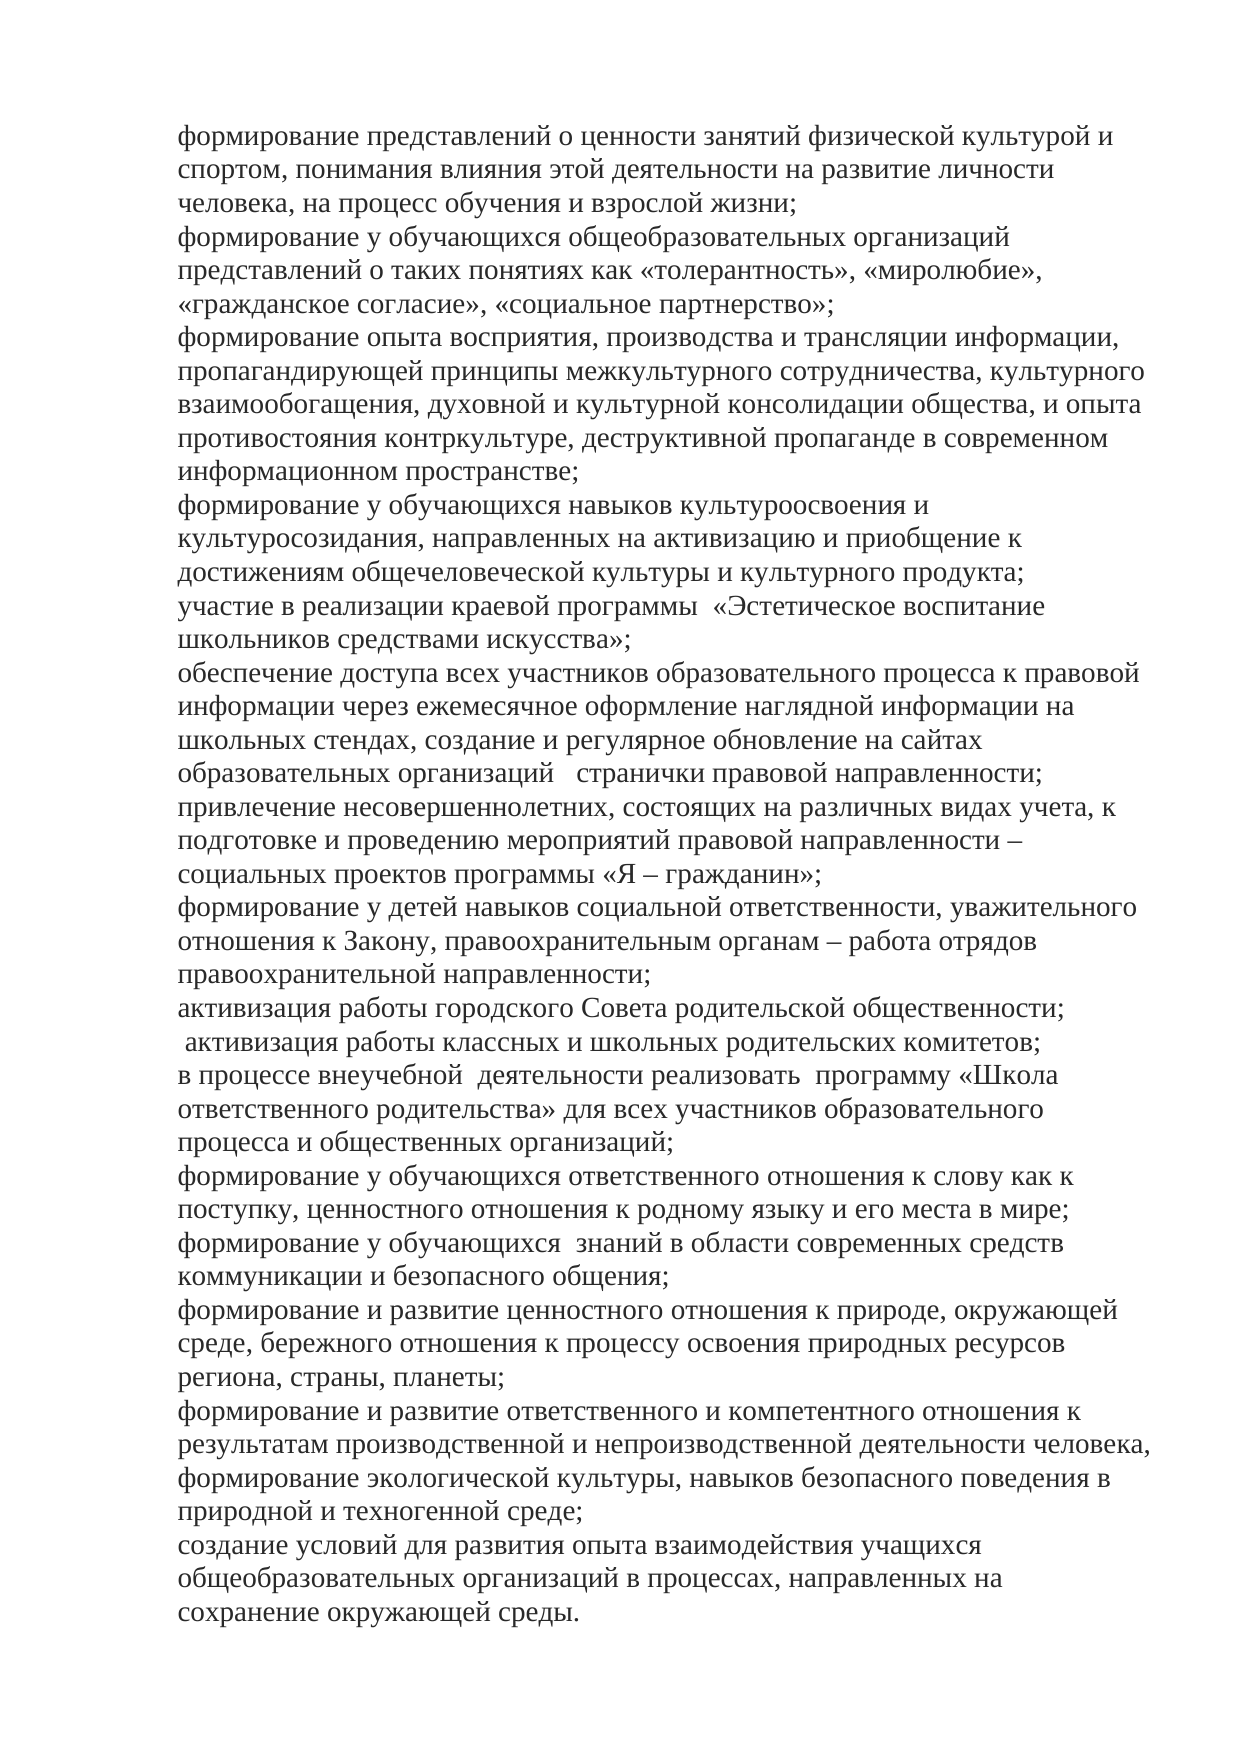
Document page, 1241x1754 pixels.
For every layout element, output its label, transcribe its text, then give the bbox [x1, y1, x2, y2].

text создание условий для развития опыта взаимодействия учащихся общеобразовательных организаций в процессах, направленных на сохранение окружающей среды. [177, 1527, 1152, 1627]
text активизация работы классных и школьных родительских комитетов; [177, 1024, 1152, 1057]
text формирование у обучающихся знаний в области современных средств коммуникации и безопасного общения; [177, 1225, 1152, 1292]
text привлечение несовершеннолетних, состоящих на различных видах учета, к подготовке и проведению мероприятий правовой направленности – социальных проектов программы «Я – гражданин»; [177, 789, 1152, 889]
text обеспечение доступа всех участников образовательного процесса к правовой информации через ежемесячное оформление наглядной информации на школьных стендах, создание и регулярное обновление на сайтах образовательных организаций странички правовой направленности; [177, 655, 1152, 789]
text формирование у обучающихся общеобразовательных организаций представлений о таких понятиях как «толерантность», «миролюбие», «гражданское согласие», «социальное партнерство»; [177, 219, 1152, 319]
text формирование опыта восприятия, производства и трансляции информации, пропагандирующей принципы межкультурного сотрудничества, культурного взаимообогащения, духовной и культурной консолидации общества, и опыта противостояния контркультуре, деструктивной пропаганде в современном информационном пространстве; [177, 319, 1152, 487]
text формирование у обучающихся навыков культуроосвоения и культуросозидания, направленных на активизацию и приобщение к достижениям общечеловеческой культуры и культурного продукта; [177, 487, 1152, 588]
text формирование представлений о ценности занятий физической культурой и спортом, понимания влияния этой деятельности на развитие личности человека, на процесс обучения и взрослой жизни; [177, 118, 1152, 219]
text формирование и развитие ответственного и компетентного отношения к результатам производственной и непроизводственной деятельности человека, формирование экологической культуры, навыков безопасного поведения в природной и техногенной среде; [177, 1393, 1152, 1527]
text в процессе внеучебной деятельности реализовать программу «Школа ответственного родительства» для всех участников образовательного процесса и общественных организаций; [177, 1057, 1152, 1158]
text формирование и развитие ценностного отношения к природе, окружающей среде, бережного отношения к процессу освоения природных ресурсов региона, страны, планеты; [177, 1292, 1152, 1393]
text формирование у обучающихся ответственного отношения к слову как к поступку, ценностного отношения к родному языку и его места в мире; [177, 1158, 1152, 1225]
text формирование у детей навыков социальной ответственности, уважительного отношения к Закону, правоохранительным органам – работа отрядов правоохранительной направленности; [177, 889, 1152, 990]
text участие в реализации краевой программы «Эстетическое воспитание школьников средствами искусства»; [177, 588, 1152, 655]
text активизация работы городского Совета родительской общественности; [177, 990, 1152, 1024]
